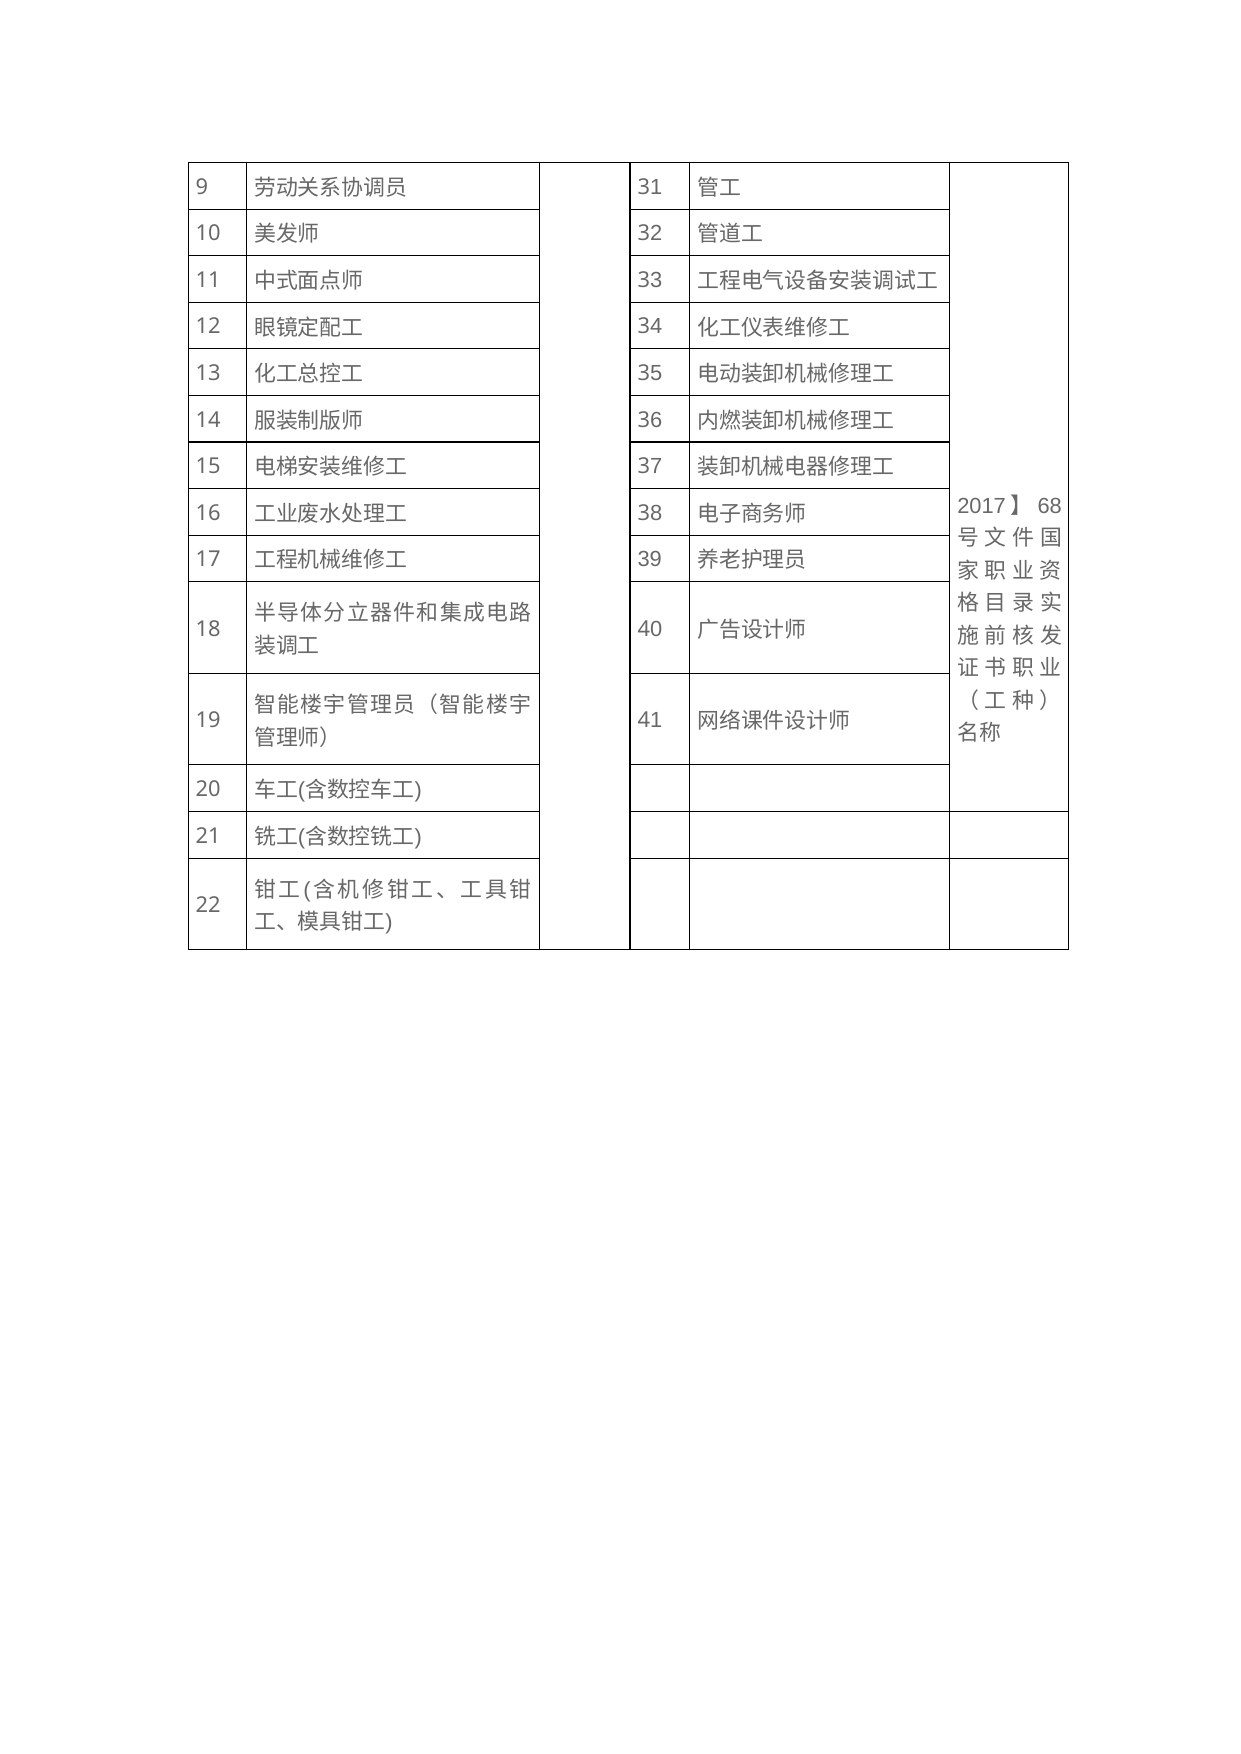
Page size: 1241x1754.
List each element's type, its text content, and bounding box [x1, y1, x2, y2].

table_cell [631, 812, 689, 857]
table_cell 21 [189, 812, 246, 857]
table_cell 36 [631, 396, 689, 441]
table_cell 16 [189, 489, 246, 534]
table_cell 电动装卸机械修理工 [690, 349, 949, 395]
table_cell 35 [631, 349, 689, 395]
table_cell 37 [631, 443, 689, 488]
table_cell 22 [189, 859, 246, 949]
table_cell 美发师 [247, 210, 539, 255]
table_cell [690, 812, 949, 857]
table_cell 劳动关系协调员 [247, 163, 539, 208]
table_cell 40 [631, 582, 689, 673]
table_cell 钳工(含机修钳工、工具钳工、模具钳工) [247, 859, 539, 949]
table_cell 化工总控工 [247, 349, 539, 395]
table_cell [690, 859, 949, 949]
table_cell 10 [189, 210, 246, 255]
table_cell 养老护理员 [690, 536, 949, 581]
table_cell 眼镜定配工 [247, 303, 539, 348]
table_cell [950, 859, 1068, 949]
table_cell 20 [189, 765, 246, 811]
table_cell 管工 [690, 163, 949, 208]
table_cell 工程机械维修工 [247, 536, 539, 581]
table_cell 服装制版师 [247, 396, 539, 441]
table_cell 32 [631, 210, 689, 255]
table_cell 广告设计师 [690, 582, 949, 673]
table_cell 15 [189, 443, 246, 488]
table_cell [690, 765, 949, 811]
table_cell 14 [189, 396, 246, 441]
table_cell 装卸机械电器修理工 [690, 443, 949, 488]
table_cell 智能楼宇管理员（智能楼宇管理师） [247, 674, 539, 764]
table_cell 工业废水处理工 [247, 489, 539, 534]
table_cell 9 [189, 163, 246, 208]
table_cell 电梯安装维修工 [247, 443, 539, 488]
table_cell [631, 765, 689, 811]
table_cell [950, 812, 1068, 857]
table_cell 铣工(含数控铣工) [247, 812, 539, 857]
table_cell 工程电气设备安装调试工 [690, 256, 949, 302]
table_cell 12 [189, 303, 246, 348]
table_cell 39 [631, 536, 689, 581]
table_cell 19 [189, 674, 246, 764]
table_cell 11 [189, 256, 246, 302]
table_cell 33 [631, 256, 689, 302]
table_cell 化工仪表维修工 [690, 303, 949, 348]
table_cell 17 [189, 536, 246, 581]
table_cell 38 [631, 489, 689, 534]
table_cell [631, 859, 689, 949]
table_cell 18 [189, 582, 246, 673]
table_cell 电子商务师 [690, 489, 949, 534]
table_cell 31 [631, 163, 689, 208]
table_cell 13 [189, 349, 246, 395]
table_cell 网络课件设计师 [690, 674, 949, 764]
table_cell 半导体分立器件和集成电路装调工 [247, 582, 539, 673]
table_cell 内燃装卸机械修理工 [690, 396, 949, 441]
table_cell 中式面点师 [247, 256, 539, 302]
table_cell 41 [631, 674, 689, 764]
table_cell 车工(含数控车工) [247, 765, 539, 811]
table_cell 管道工 [690, 210, 949, 255]
table_cell 34 [631, 303, 689, 348]
